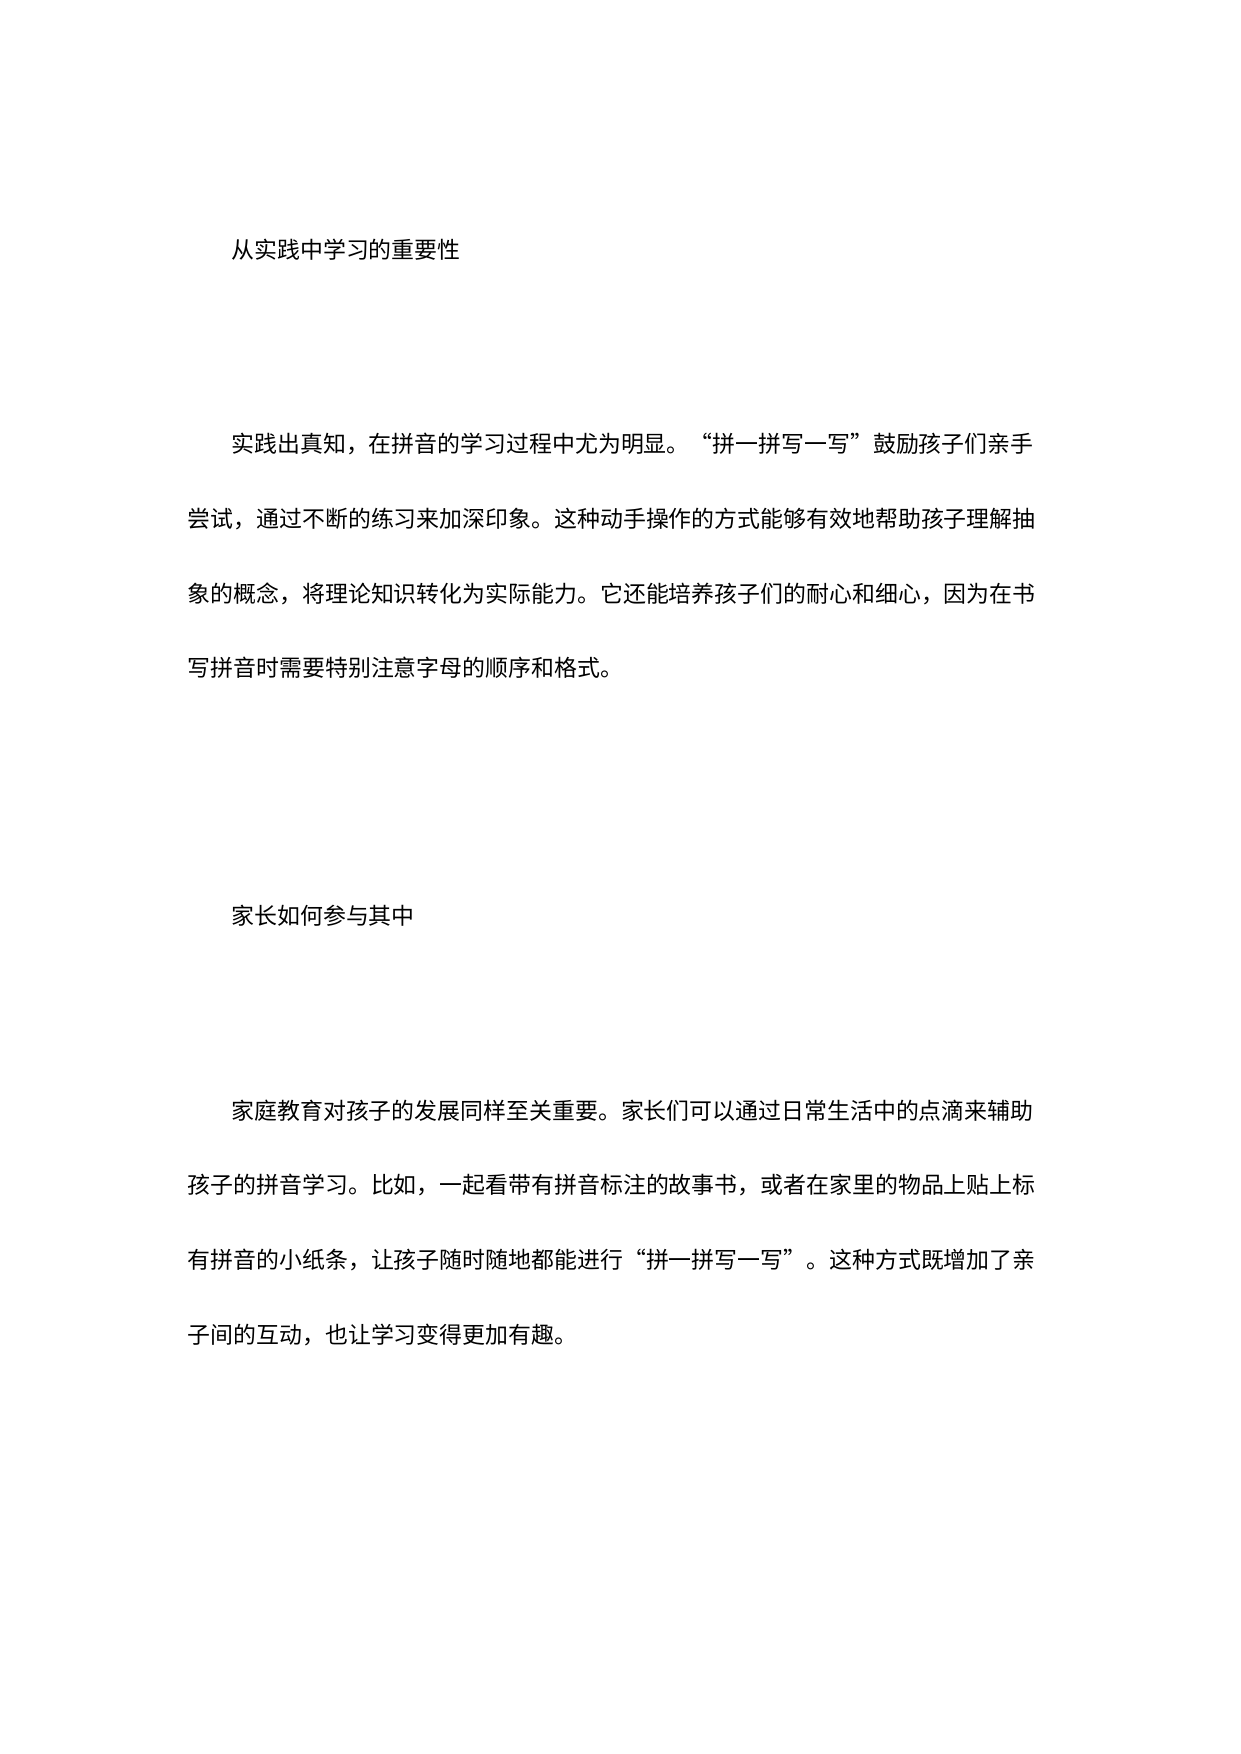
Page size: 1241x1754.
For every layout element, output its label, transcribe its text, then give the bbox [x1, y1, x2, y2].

text 从实践中学习的重要性 [187, 216, 1053, 281]
text 实践出真知，在拼音的学习过程中尤为明显。“拼一拼写一写”鼓励孩子们亲手尝试，通过不断的练习来加深印象。这种动手操作的方式能够有效地帮助孩子理解抽象的概念，将理论知识转化为实际能力。它还能培养孩子们的耐心和细心，因为在书写拼音时需要特别注意字母的顺序和格式。 [187, 410, 1053, 699]
text 家庭教育对孩子的发展同样至关重要。家长们可以通过日常生活中的点滴来辅助孩子的拼音学习。比如，一起看带有拼音标注的故事书，或者在家里的物品上贴上标有拼音的小纸条，让孩子随时随地都能进行“拼一拼写一写”。这种方式既增加了亲子间的互动，也让学习变得更加有趣。 [187, 1077, 1053, 1366]
text 家长如何参与其中 [187, 882, 1053, 947]
